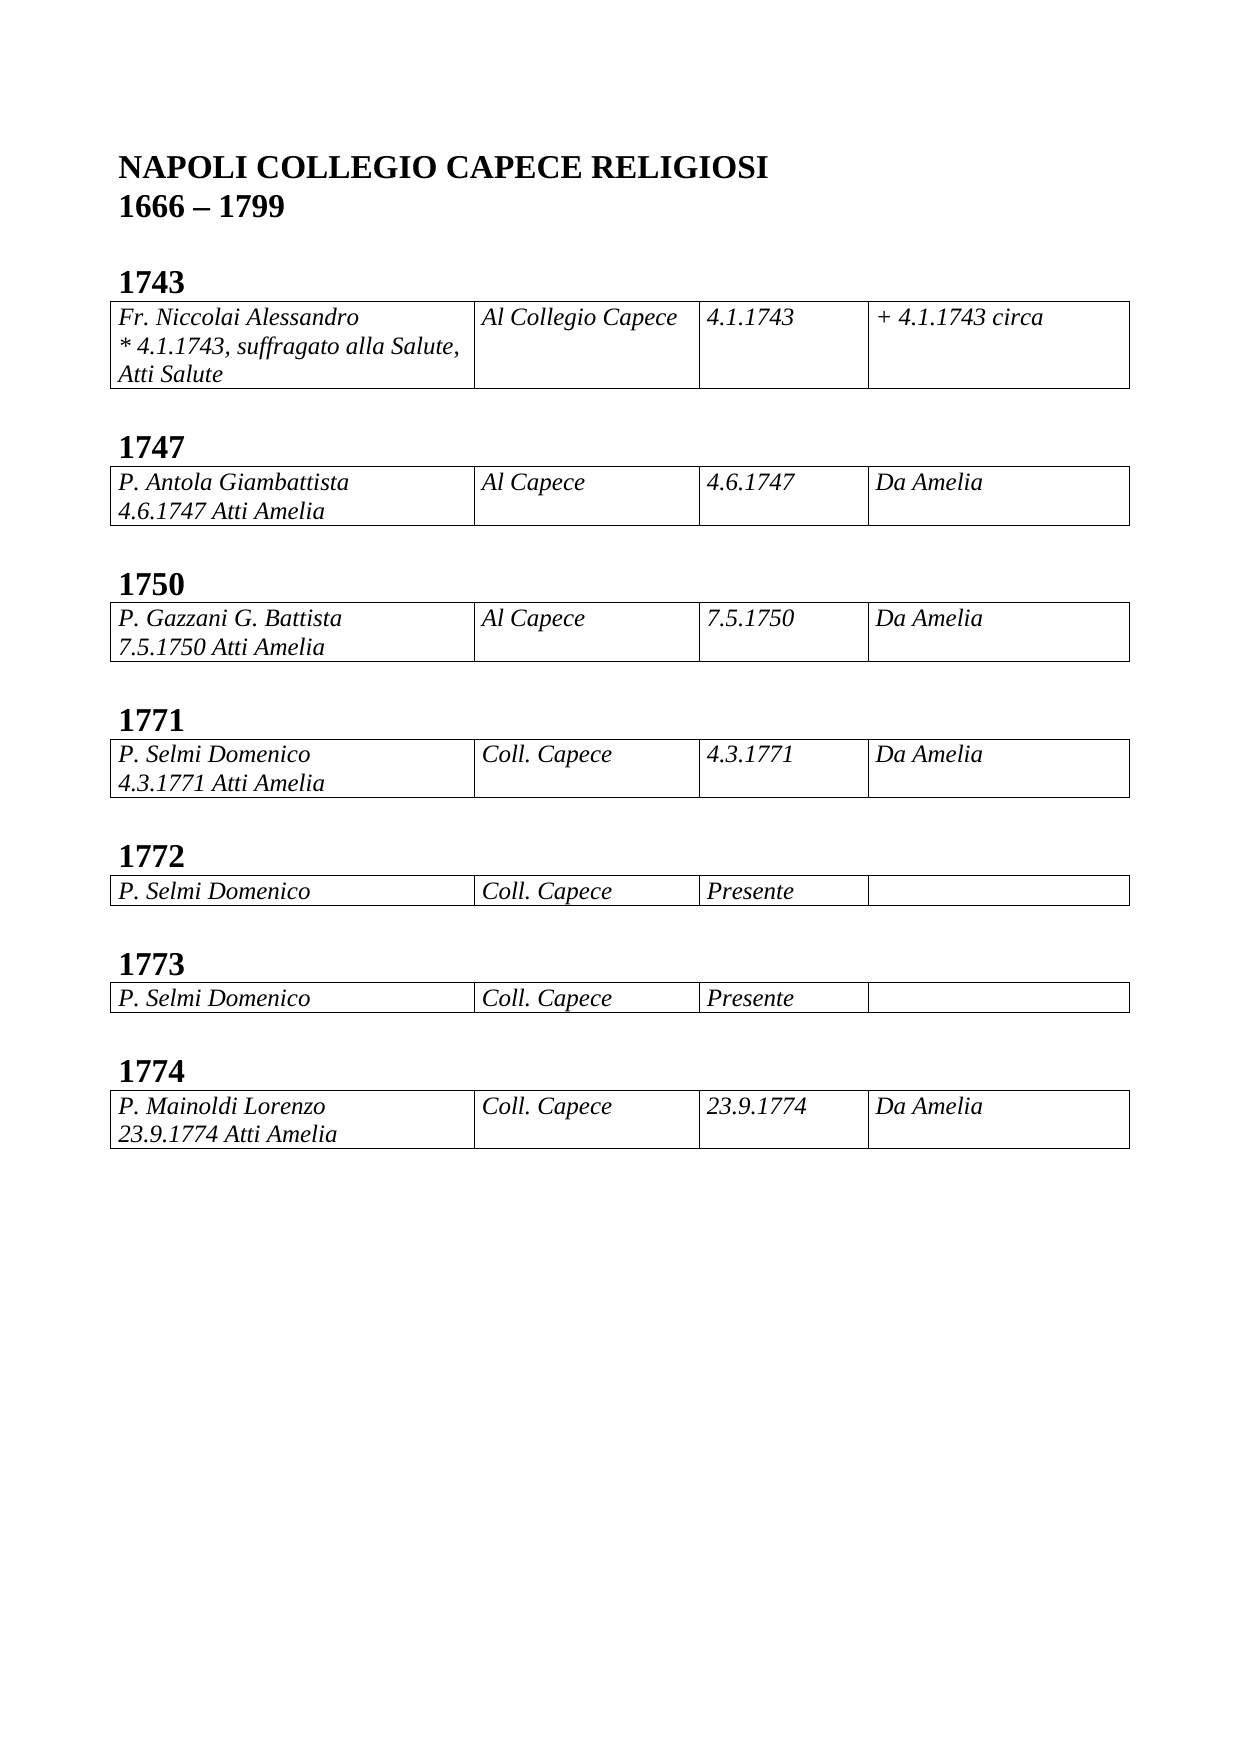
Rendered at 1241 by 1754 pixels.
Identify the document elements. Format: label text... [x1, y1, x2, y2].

table_header 4.3.1771 [700, 740, 868, 797]
table_header P. Antola Giambattista 4.6.1747 Atti Amelia [111, 467, 474, 524]
table_header Al Capece [475, 467, 699, 524]
table_header 4.1.1743 [700, 302, 868, 388]
text 1747 [118, 428, 1122, 466]
table_header Da Amelia [869, 1091, 1129, 1148]
text 1666 – 1799 [118, 186, 1122, 224]
table_header Da Amelia [869, 467, 1129, 524]
text 1750 [118, 564, 1122, 602]
table_header [869, 876, 1129, 904]
table_header 7.5.1750 [700, 603, 868, 661]
table_header Al Capece [475, 603, 699, 661]
table_header 4.6.1747 [700, 467, 868, 524]
table_header P. Selmi Domenico [111, 876, 474, 904]
table_header 23.9.1774 [700, 1091, 868, 1148]
table_header P. Mainoldi Lorenzo 23.9.1774 Atti Amelia [111, 1091, 474, 1148]
table_header Presente [700, 983, 868, 1012]
table_header Coll. Capece [475, 983, 699, 1012]
table_header Fr. Niccolai Alessandro * 4.1.1743, suffragato alla Salute, Atti Salute [111, 302, 474, 388]
table_header Coll. Capece [475, 876, 699, 904]
text 1772 [118, 836, 1122, 875]
subtitle NAPOLI COLLEGIO CAPECE RELIGIOSI [118, 148, 1122, 186]
table_header Coll. Capece [475, 1091, 699, 1148]
table_header Presente [700, 876, 868, 904]
text 1773 [118, 944, 1122, 982]
text 1771 [118, 700, 1122, 738]
table_header P. Selmi Domenico [111, 983, 474, 1012]
text 1774 [118, 1051, 1122, 1090]
table_header P. Gazzani G. Battista 7.5.1750 Atti Amelia [111, 603, 474, 661]
table_header [869, 983, 1129, 1012]
table_header + 4.1.1743 circa [869, 302, 1129, 388]
table_header P. Selmi Domenico 4.3.1771 Atti Amelia [111, 740, 474, 797]
table_header Al Collegio Capece [475, 302, 699, 388]
table_header Da Amelia [869, 603, 1129, 661]
text 1743 [118, 263, 1122, 301]
table_header Coll. Capece [475, 740, 699, 797]
table_header Da Amelia [869, 740, 1129, 797]
